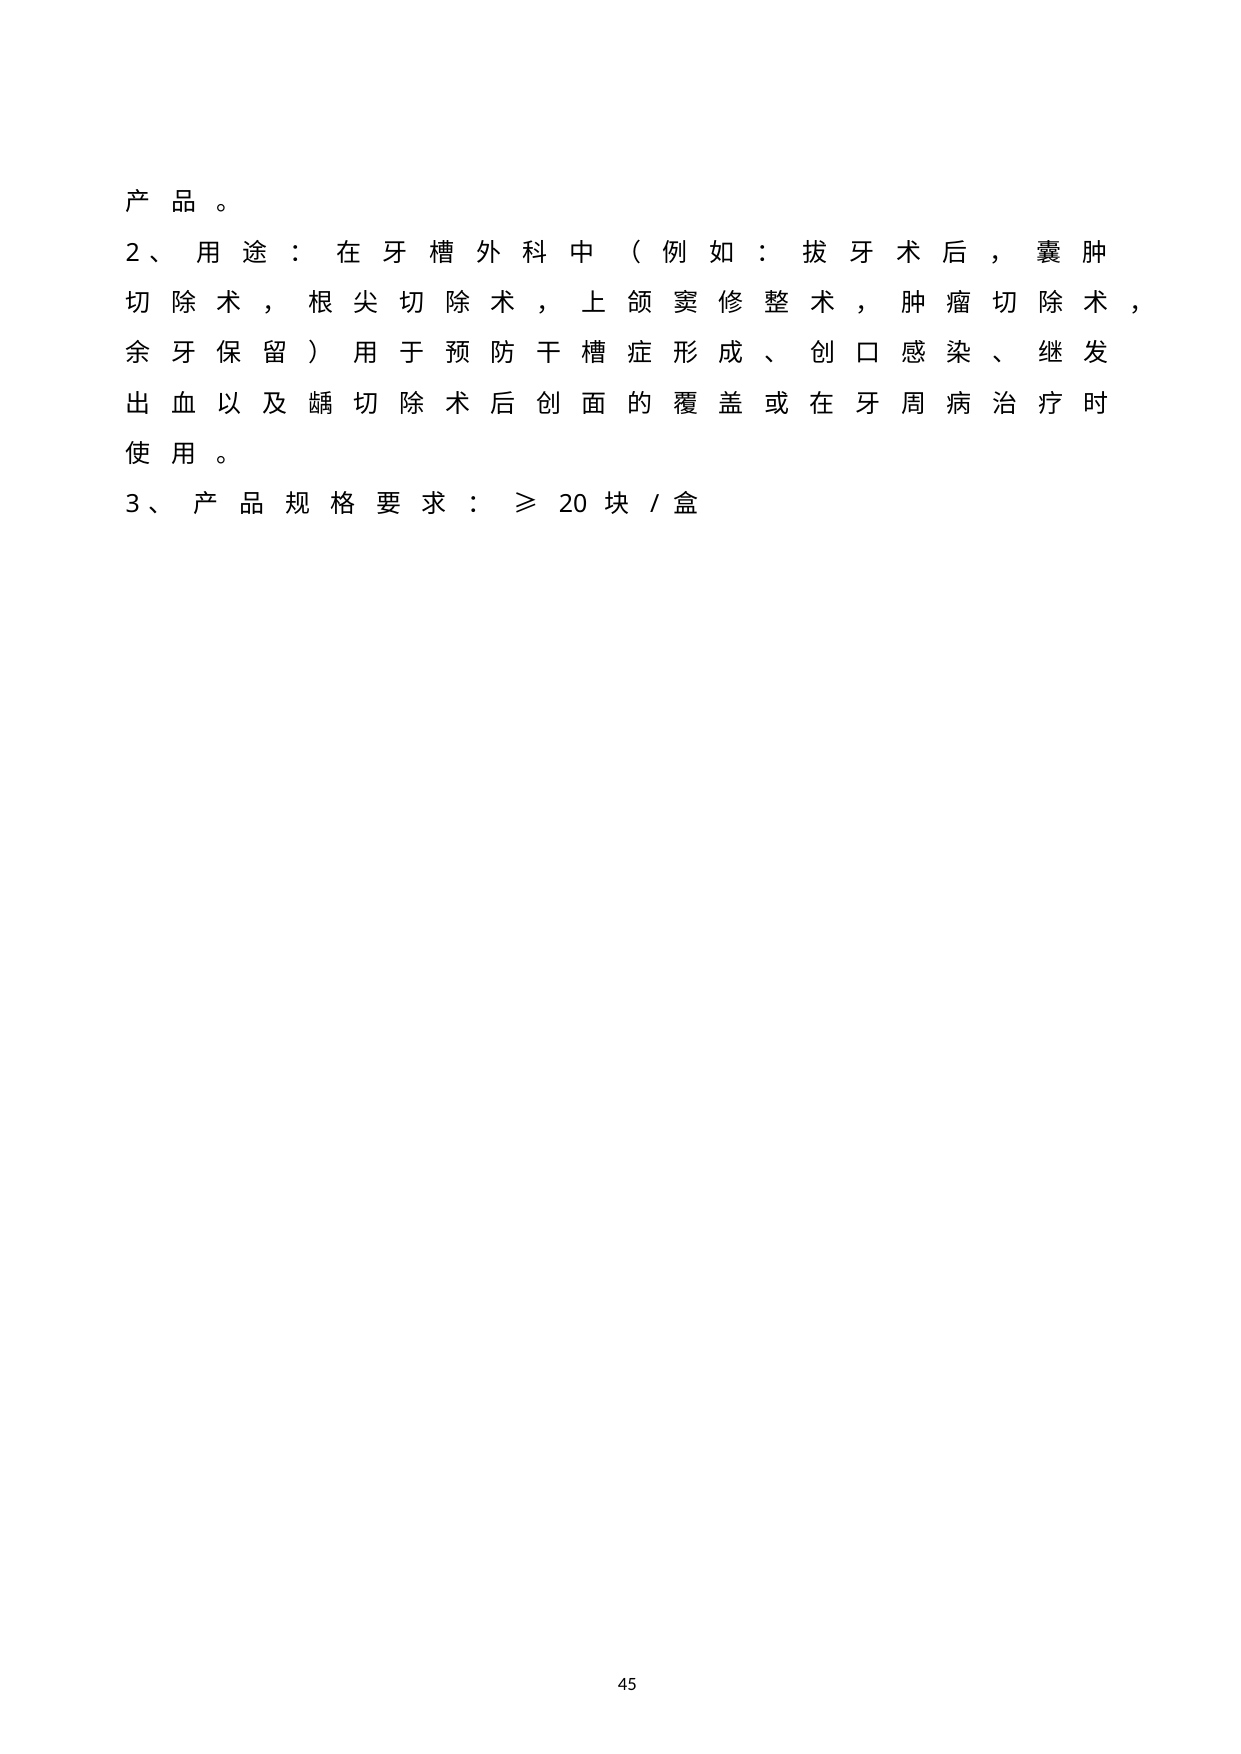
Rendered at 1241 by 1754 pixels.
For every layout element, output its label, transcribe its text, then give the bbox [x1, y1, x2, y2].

text 3、产品规格要求：≥20块/盒 [125, 477, 1129, 527]
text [125, 175, 1129, 225]
text 2、用途：在牙槽外科中（例如：拔牙术后，囊肿切除术，根尖切除术，上颌窦修整术，肿瘤切除术，余牙保留）用于预防干槽症形成、创口感染、继发出血以及龋切除术后创面的覆盖或在牙周病治疗时使用。 [125, 225, 1129, 477]
